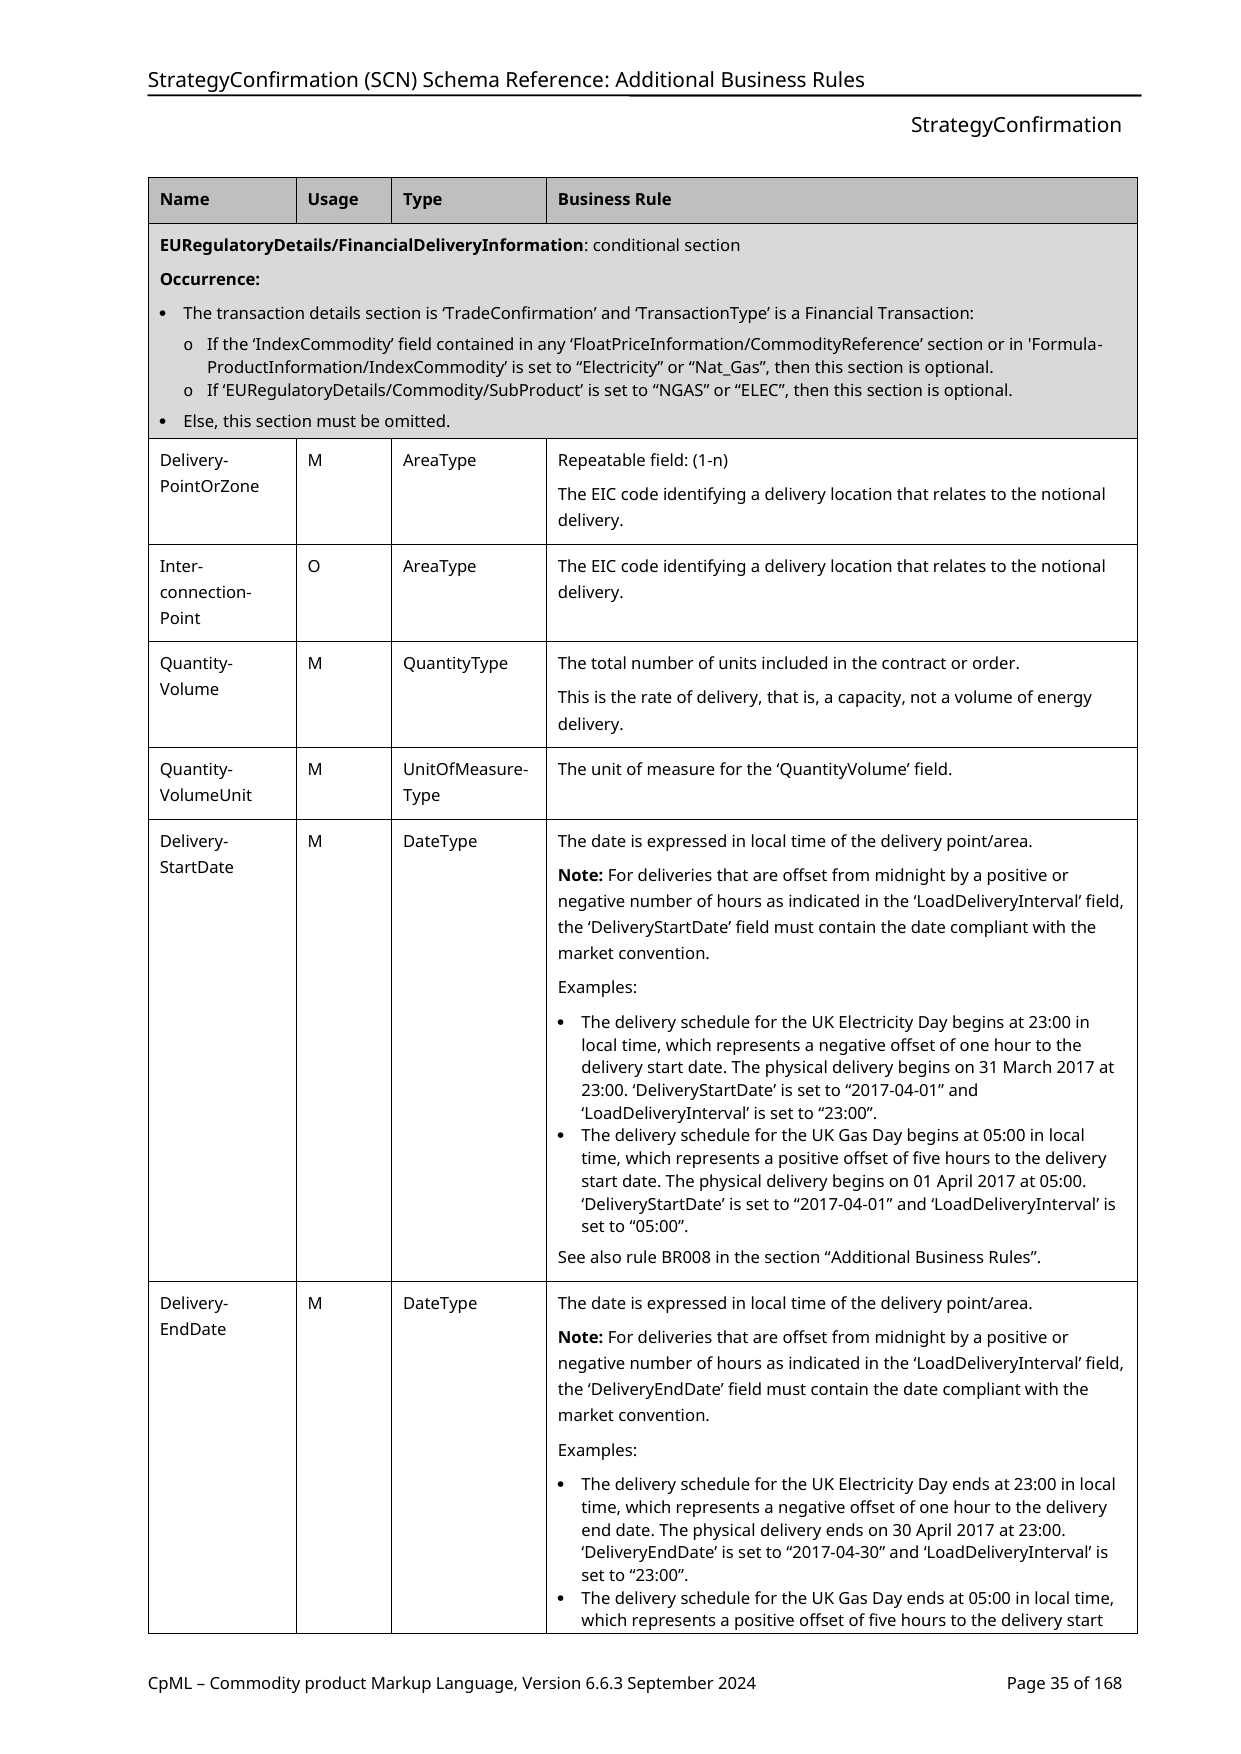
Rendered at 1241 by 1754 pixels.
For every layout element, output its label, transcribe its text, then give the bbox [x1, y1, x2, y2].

table_cell M [297, 439, 391, 544]
table_cell AreaType [392, 439, 546, 544]
table_cell DeliveryStartDate [149, 820, 296, 1281]
table_cell QuantityVolume [149, 642, 296, 747]
table_cell AreaType [392, 545, 546, 641]
table_cell The unit of measure for the ‘QuantityVolume’ field. [547, 748, 1137, 819]
table_header Usage [297, 178, 391, 223]
table_cell The EIC code identifying a delivery location that relates to the notional delivery. [547, 545, 1137, 641]
table_cell UnitOfMeasureType [392, 748, 546, 819]
table_header Business Rule [547, 178, 1137, 223]
table_cell O [297, 545, 391, 641]
table_cell EURegulatoryDetails/FinancialDeliveryInformation: conditional section Occurrence: The transaction details section is ‘TradeConfirmation’ and ‘TransactionType’ is a Financial Transaction: If the ‘IndexCommodity’ field contained in any ‘FloatPriceInformation/CommodityReference’ section or in 'FormulaProductInformation/IndexCommodity’ is set to “Electricity” or “Nat_Gas”, then this section is optional. If ‘EURegulatoryDetails/Commodity/SubProduct’ is set to “NGAS” or “ELEC”, then this section is optional. Else, this section must be omitted. [149, 224, 1137, 438]
table_cell M [297, 1282, 391, 1633]
table_cell InterconnectionPoint [149, 545, 296, 641]
table_header Name [149, 178, 296, 223]
table_cell Repeatable field: (1-n) The EIC code identifying a delivery location that relates to the notional delivery. [547, 439, 1137, 544]
table_cell The date is expressed in local time of the delivery point/area. Note: For deliveries that are offset from midnight by a positive or negative number of hours as indicated in the ‘LoadDeliveryInterval’ field, the ‘DeliveryStartDate’ field must contain the date compliant with the market convention. Examples: The delivery schedule for the UK Electricity Day begins at 23:00 in local time, which represents a negative offset of one hour to the delivery start date. The physical delivery begins on 31 March 2017 at 23:00. ‘DeliveryStartDate’ is set to “2017-04-01” and ‘LoadDeliveryInterval’ is set to “23:00”. The delivery schedule for the UK Gas Day begins at 05:00 in local time, which represents a positive offset of five hours to the delivery start date. The physical delivery begins on 01 April 2017 at 05:00. ‘DeliveryStartDate’ is set to “2017-04-01” and ‘LoadDeliveryInterval’ is set to “05:00”. See also rule BR008 in the section “Additional Business Rules”. [547, 820, 1137, 1281]
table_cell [547, 1282, 1137, 1633]
table_cell QuantityVolumeUnit [149, 748, 296, 819]
table_cell The total number of units included in the contract or order. This is the rate of delivery, that is, a capacity, not a volume of energy delivery. [547, 642, 1137, 747]
table_cell M [297, 748, 391, 819]
table_cell M [297, 642, 391, 747]
table_cell DeliveryPointOrZone [149, 439, 296, 544]
table_cell DeliveryEndDate [149, 1282, 296, 1633]
table_header Type [392, 178, 546, 223]
table_cell DateType [392, 820, 546, 1281]
table_cell QuantityType [392, 642, 546, 747]
table_cell DateType [392, 1282, 546, 1633]
table_cell M [297, 820, 391, 1281]
